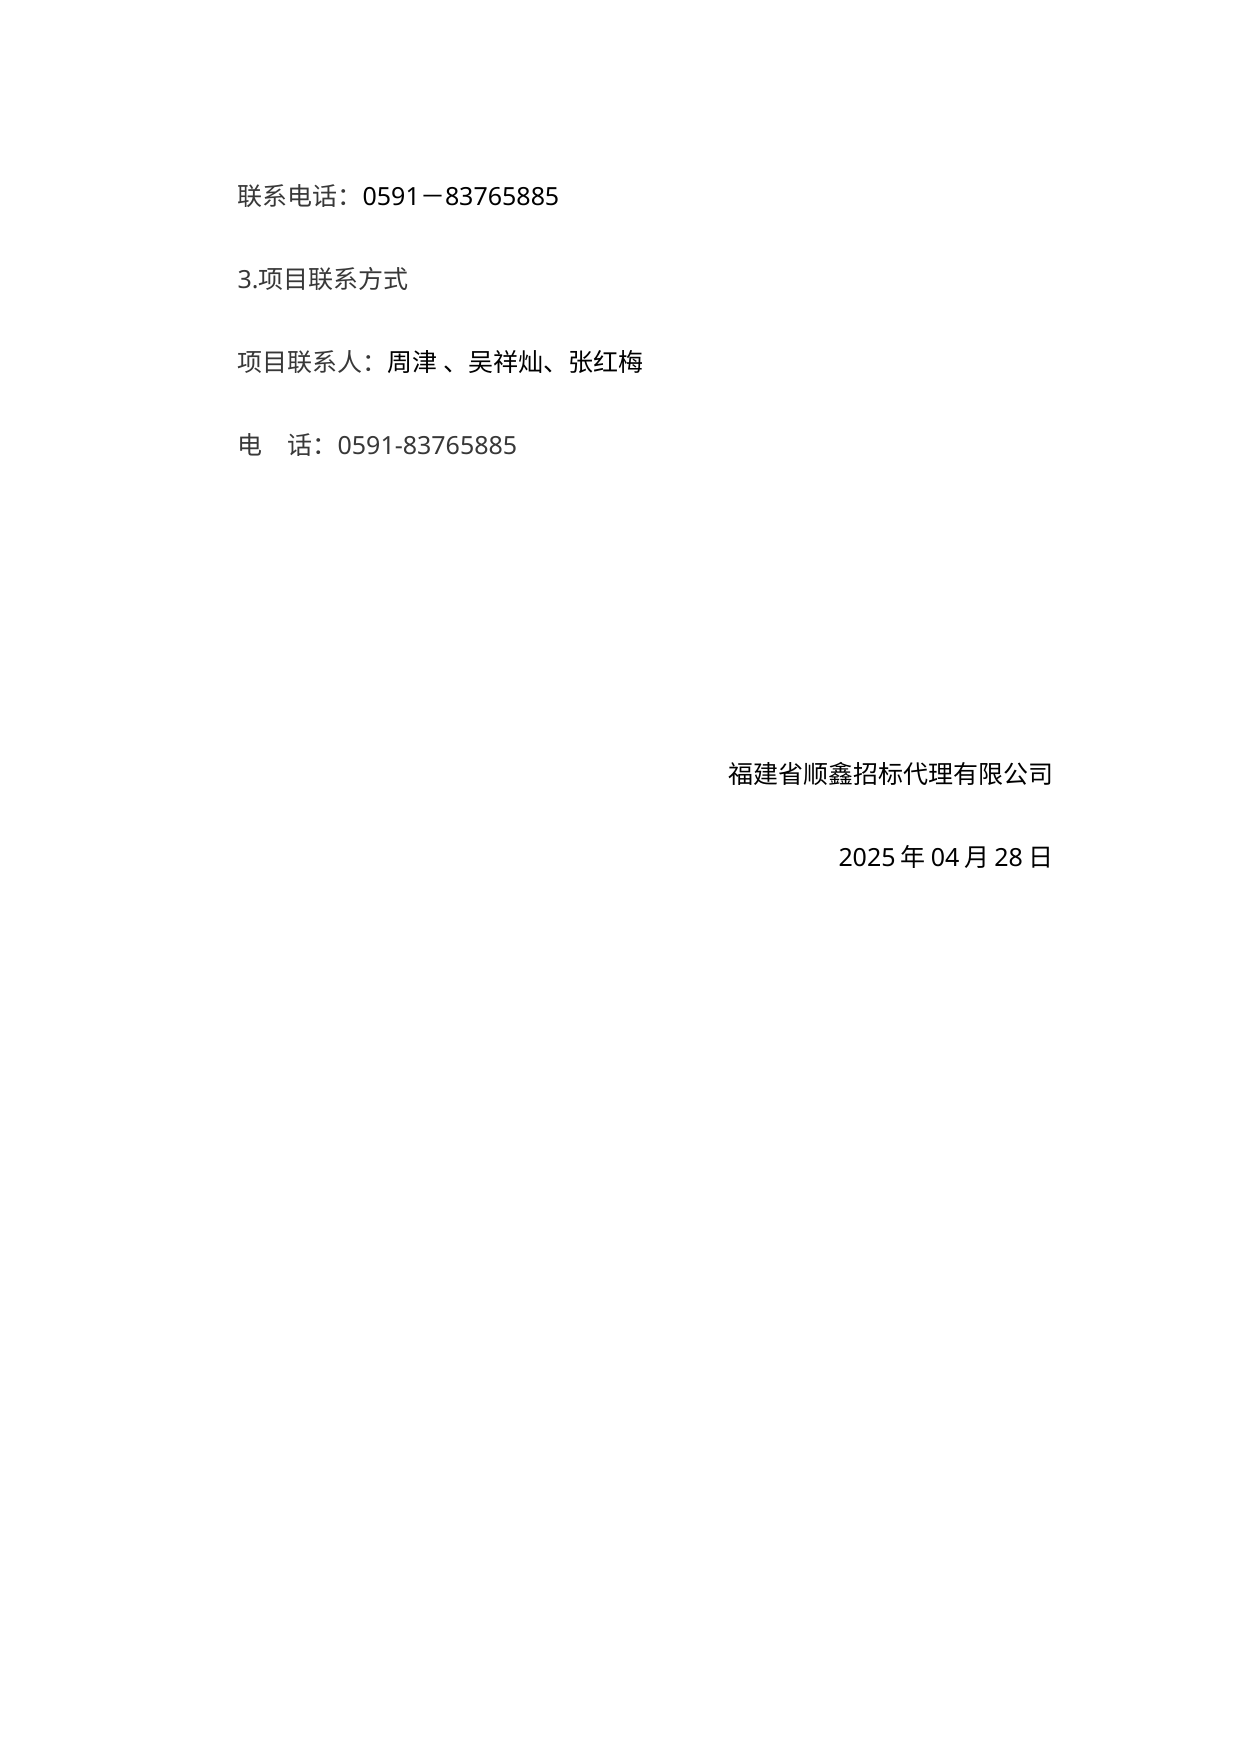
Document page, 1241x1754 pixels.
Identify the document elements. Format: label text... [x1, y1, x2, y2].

text 电 话：0591-83765885 [187, 411, 1053, 476]
text 2025年04月28日 [187, 823, 1053, 888]
text 项目联系人：周津 、吴祥灿、张红梅 [187, 328, 1053, 393]
text 福建省顺鑫招标代理有限公司 [187, 740, 1053, 805]
text 联系电话：0591－83765885 [187, 162, 1053, 227]
text 3.项目联系方式 [187, 245, 1053, 310]
